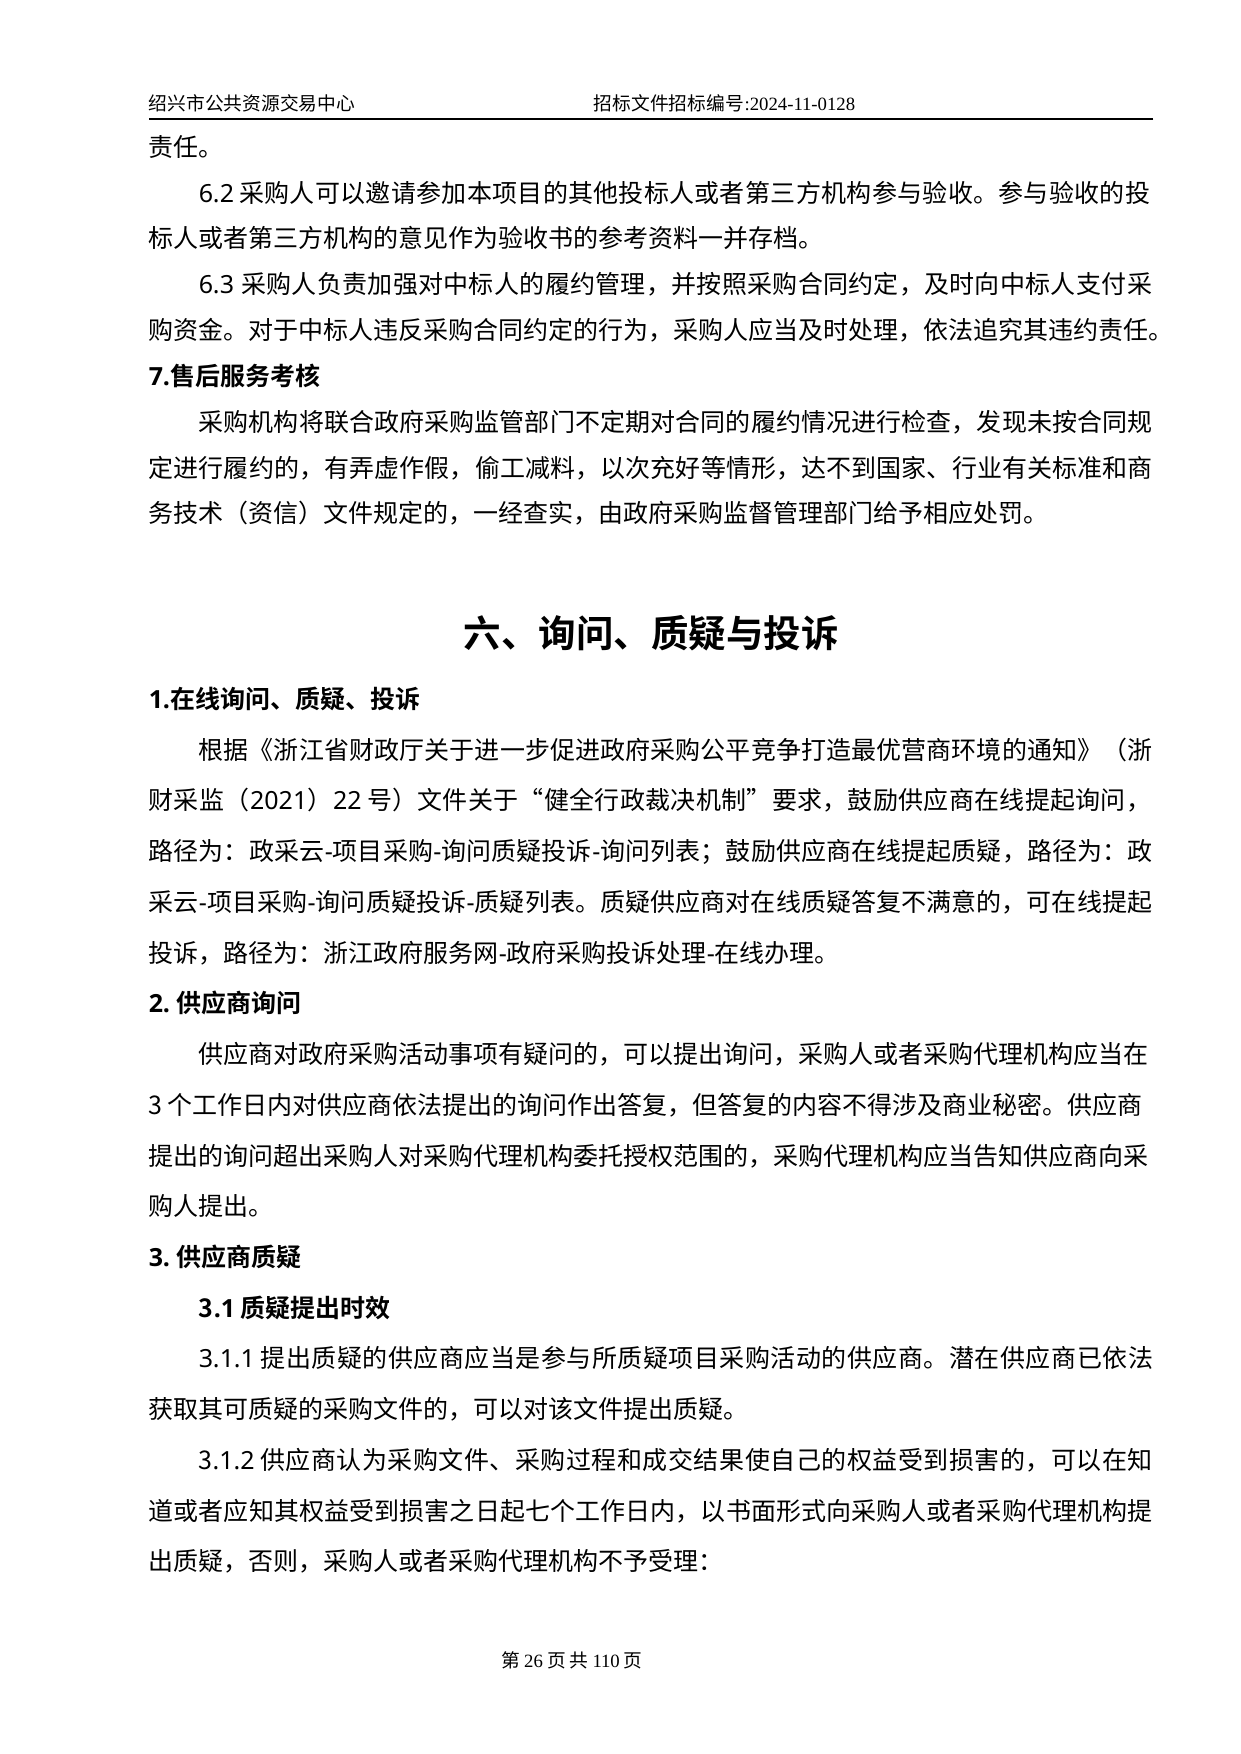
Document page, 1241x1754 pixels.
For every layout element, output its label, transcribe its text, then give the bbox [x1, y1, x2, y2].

text 六、询问、质疑与投诉 [148, 603, 1153, 658]
text 2. 供应商询问 [148, 984, 1153, 1020]
text 根据《浙江省财政厅关于进一步促进政府采购公平竞争打造最优营商环境的通知》（浙财采监（2021）22号）文件关于“健全行政裁决机制”要求，鼓励供应商在线提起询问，路径为：政采云-项目采购-询问质疑投诉-询问列表；鼓励供应商在线提起质疑，路径为：政采云-项目采购-询问质疑投诉-质疑列表。质疑供应商对在线质疑答复不满意的，可在线提起投诉，路径为：浙江政府服务网-政府采购投诉处理-在线办理。 [148, 730, 1153, 969]
text 6.3 采购人负责加强对中标人的履约管理，并按照采购合同约定，及时向中标人支付采购资金。对于中标人违反采购合同约定的行为，采购人应当及时处理，依法追究其违约责任。 [148, 257, 1153, 349]
text 3. 供应商质疑 [148, 1237, 1153, 1274]
text 3.1质疑提出时效 [148, 1288, 1153, 1324]
text 7.售后服务考核 [148, 349, 1153, 394]
text 3.1.2供应商认为采购文件、采购过程和成交结果使自己的权益受到损害的，可以在知道或者应知其权益受到损害之日起七个工作日内，以书面形式向采购人或者采购代理机构提出质疑，否则，采购人或者采购代理机构不予受理： [148, 1440, 1153, 1578]
text 采购机构将联合政府采购监管部门不定期对合同的履约情况进行检查，发现未按合同规定进行履约的，有弄虚作假，偷工减料，以次充好等情形，达不到国家、行业有关标准和商务技术（资信）文件规定的，一经查实，由政府采购监督管理部门给予相应处罚。 [148, 394, 1153, 532]
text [148, 119, 1153, 165]
text 6.2采购人可以邀请参加本项目的其他投标人或者第三方机构参与验收。参与验收的投标人或者第三方机构的意见作为验收书的参考资料一并存档。 [148, 165, 1153, 257]
text 供应商对政府采购活动事项有疑问的，可以提出询问，采购人或者采购代理机构应当在3个工作日内对供应商依法提出的询问作出答复，但答复的内容不得涉及商业秘密。供应商提出的询问超出采购人对采购代理机构委托授权范围的，采购代理机构应当告知供应商向采购人提出。 [148, 1034, 1153, 1223]
text 1.在线询问、质疑、投诉 [148, 679, 1153, 716]
text 3.1.1提出质疑的供应商应当是参与所质疑项目采购活动的供应商。潜在供应商已依法获取其可质疑的采购文件的，可以对该文件提出质疑。 [148, 1339, 1153, 1426]
